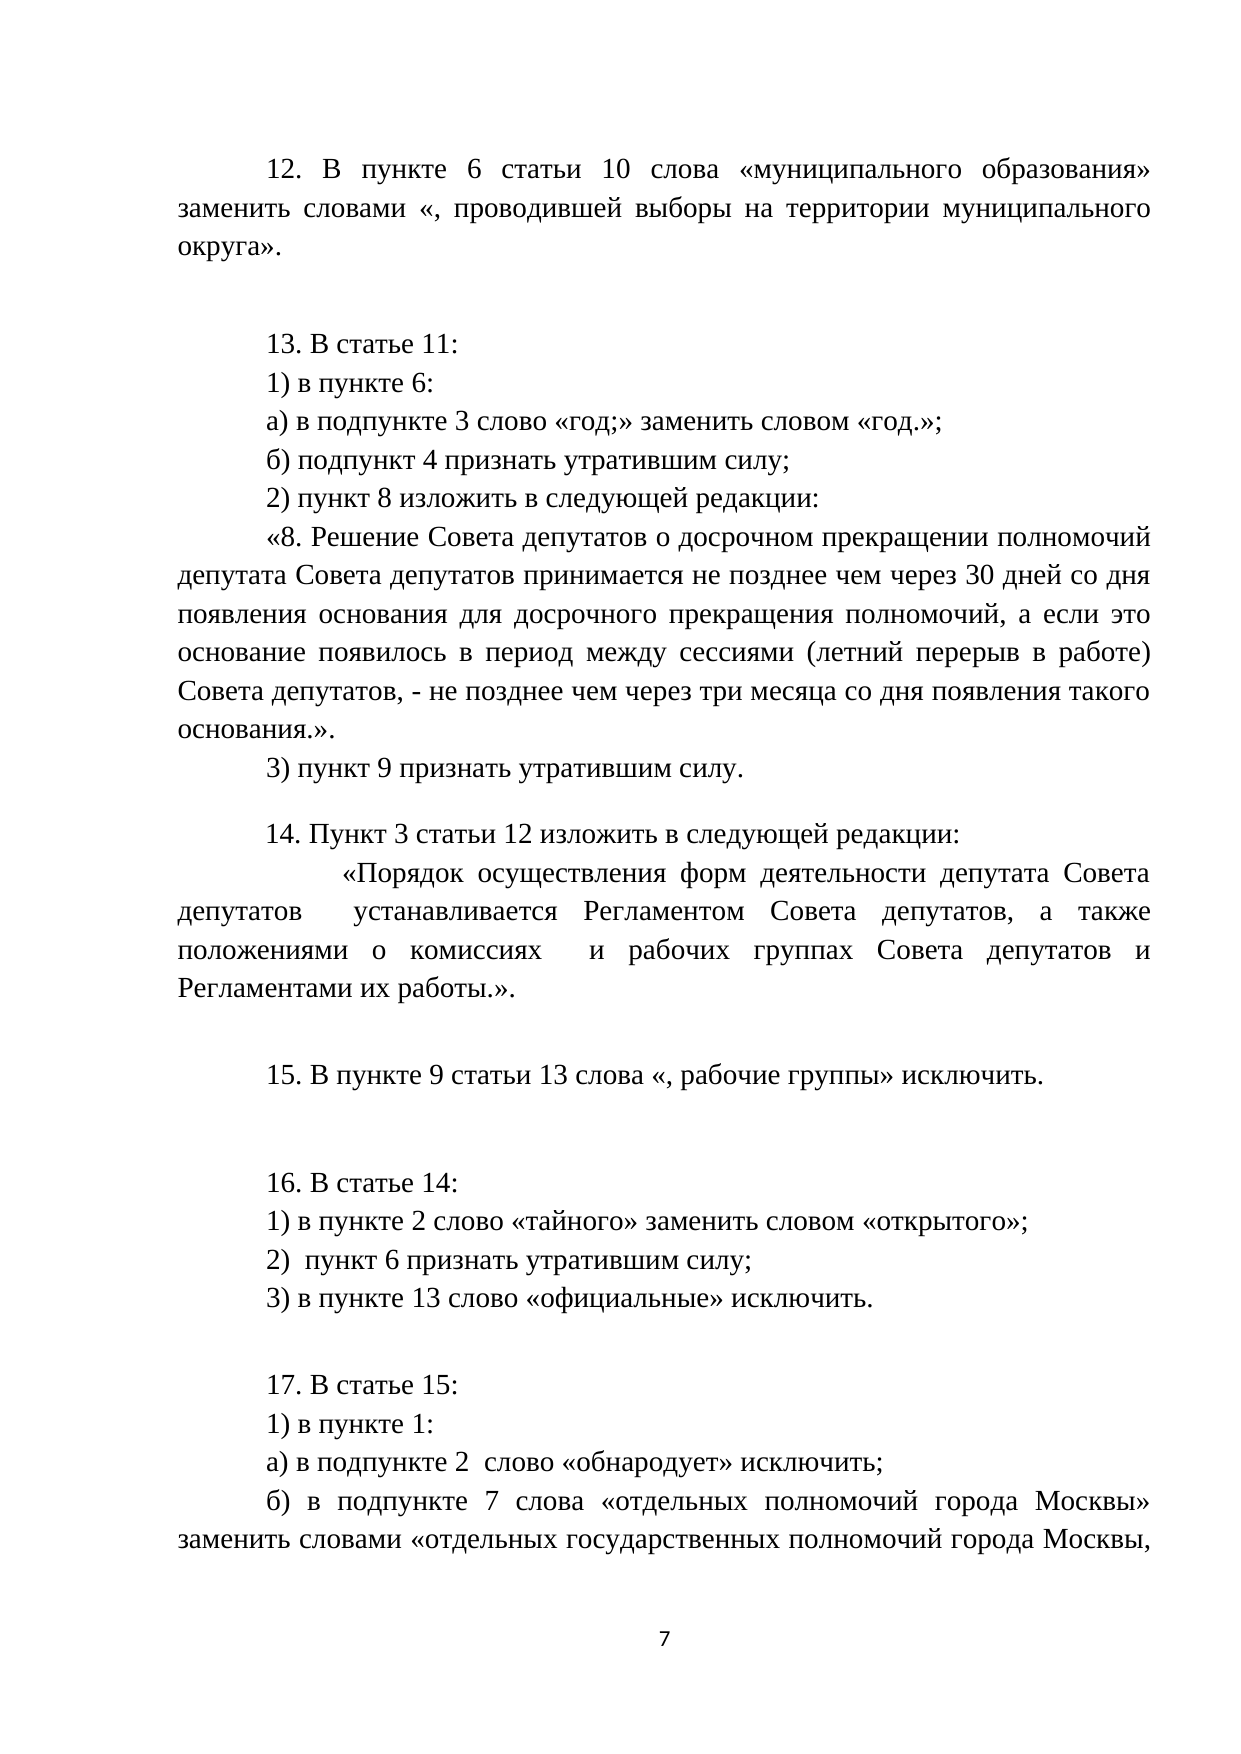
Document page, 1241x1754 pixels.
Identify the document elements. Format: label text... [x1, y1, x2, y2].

text 17. В статье 15: [177, 1367, 1152, 1401]
text 3) пункт 9 признать утратившим силу. [177, 750, 1152, 784]
text 2) пункт 6 признать утратившим силу; [177, 1242, 1152, 1276]
text 12. В пункте 6 статьи 10 слова «муниципального образования» заменить словами «, проводившей выборы на территории муниципального округа». [177, 151, 1152, 262]
text 15. В пункте 9 статьи 13 слова «, рабочие группы» исключить. [177, 1057, 1152, 1091]
text 14. Пункт 3 статьи 12 изложить в следующей редакции: [177, 816, 1152, 850]
text 1) в пункте 6: [177, 365, 1152, 398]
text 13. В статье 11: [177, 326, 1152, 360]
text б) подпункт 4 признать утратившим силу; [177, 442, 1152, 475]
text а) в подпункте 3 слово «год;» заменить словом «год.»; [177, 403, 1152, 437]
text 16. В статье 14: [177, 1165, 1152, 1198]
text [177, 1483, 1152, 1555]
text 1) в пункте 2 слово «тайного» заменить словом «открытого»; [177, 1203, 1152, 1237]
text 1) в пункте 1: [177, 1406, 1152, 1439]
text а) в подпункте 2 слово «обнародует» исключить; [177, 1444, 1152, 1478]
text 2) пункт 8 изложить в следующей редакции: [177, 480, 1152, 514]
text «8. Решение Совета депутатов о досрочном прекращении полномочий депутата Совета депутатов принимается не позднее чем через 30 дней со дня появления основания для досрочного прекращения полномочий, а если это основание появилось в период между сессиями (летний перерыв в работе) Совета депутатов, - не позднее чем через три месяца со дня появления такого основания.». [177, 519, 1152, 745]
text «Порядок осуществления форм деятельности депутата Совета депутатов устанавливается Регламентом Совета депутатов, а также положениями о комиссиях и рабочих группах Совета депутатов и Регламентами их работы.». [177, 855, 1152, 1004]
text 3) в пункте 13 слово «официальные» исключить. [177, 1281, 1152, 1314]
